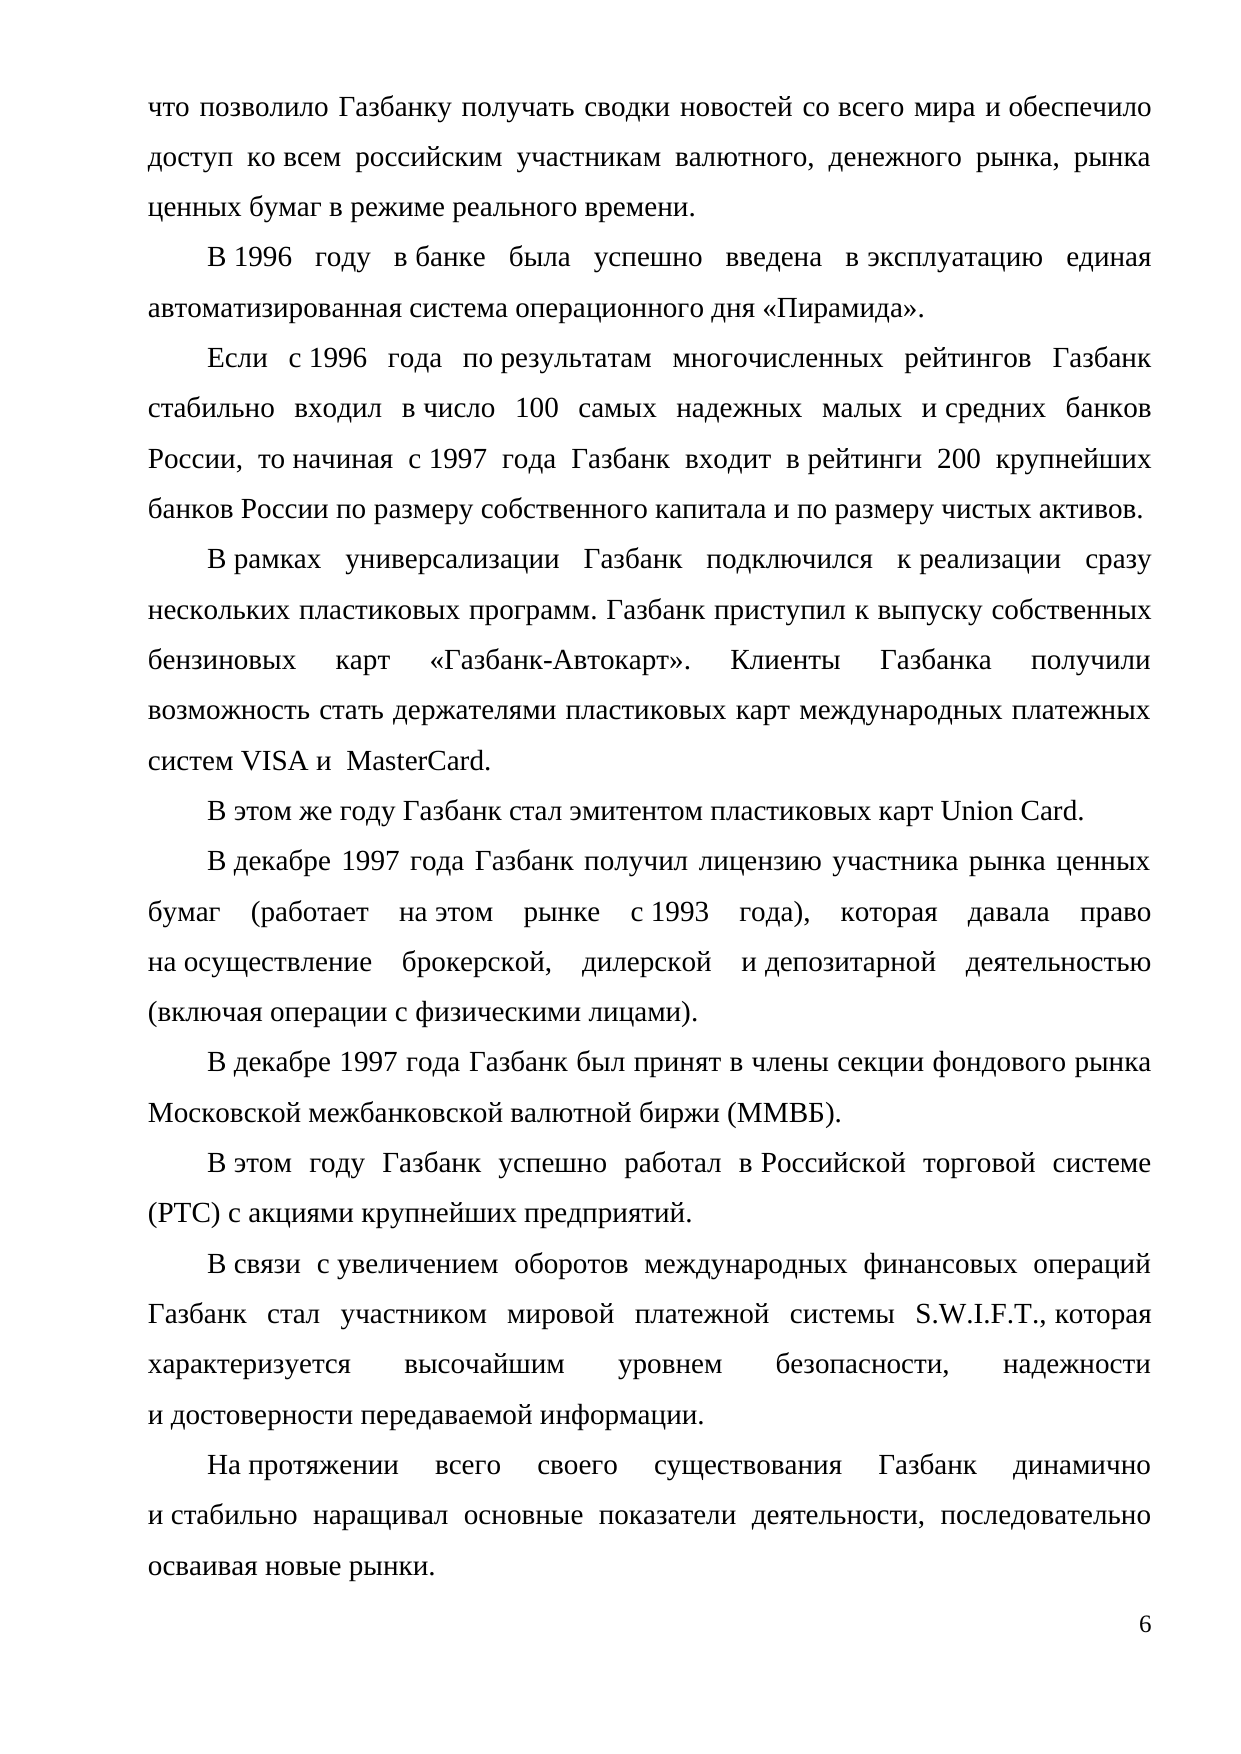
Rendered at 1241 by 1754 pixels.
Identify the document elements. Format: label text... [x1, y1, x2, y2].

text В этом же году Газбанк стал эмитентом пластиковых карт Union Card. [148, 793, 1152, 827]
text В декабре 1997 года Газбанк получил лицензию участника рынка ценных бумаг (работает на этом рынке с 1993 года), которая давала право на осуществление брокерской, дилерской и депозитарной деятельностью (включая операции с физическими лицами). [148, 843, 1152, 1028]
text В связи с увеличением оборотов международных финансовых операций Газбанк стал участником мировой платежной системы S.W.I.F.T., которая характеризуется высочайшим уровнем безопасности, надежности и достоверности передаваемой информации. [148, 1246, 1152, 1430]
text Если с 1996 года по результатам многочисленных рейтингов Газбанк стабильно входил в число 100 самых надежных малых и средних банков России, то начиная с 1997 года Газбанк входит в рейтинги 200 крупнейших банков России по размеру собственного капитала и по размеру чистых активов. [148, 340, 1152, 525]
text В рамках универсализации Газбанк подключился к реализации сразу нескольких пластиковых программ. Газбанк приступил к выпуску собственных бензиновых карт «Газбанк-Автокарт». Клиенты Газбанка получили возможность стать держателями пластиковых карт международных платежных систем VISA и MasterCard. [148, 541, 1152, 776]
text В декабре 1997 года Газбанк был принят в члены секции фондового рынка Московской межбанковской валютной биржи (ММВБ). [148, 1044, 1152, 1128]
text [148, 89, 1152, 223]
text В этом году Газбанк успешно работал в Российской торговой системе (РТС) с акциями крупнейших предприятий. [148, 1145, 1152, 1229]
text На протяжении всего своего существования Газбанк динамично и стабильно наращивал основные показатели деятельности, последовательно осваивая новые рынки. [148, 1447, 1152, 1581]
text В 1996 году в банке была успешно введена в эксплуатацию единая автоматизированная система операционного дня «Пирамида». [148, 239, 1152, 323]
